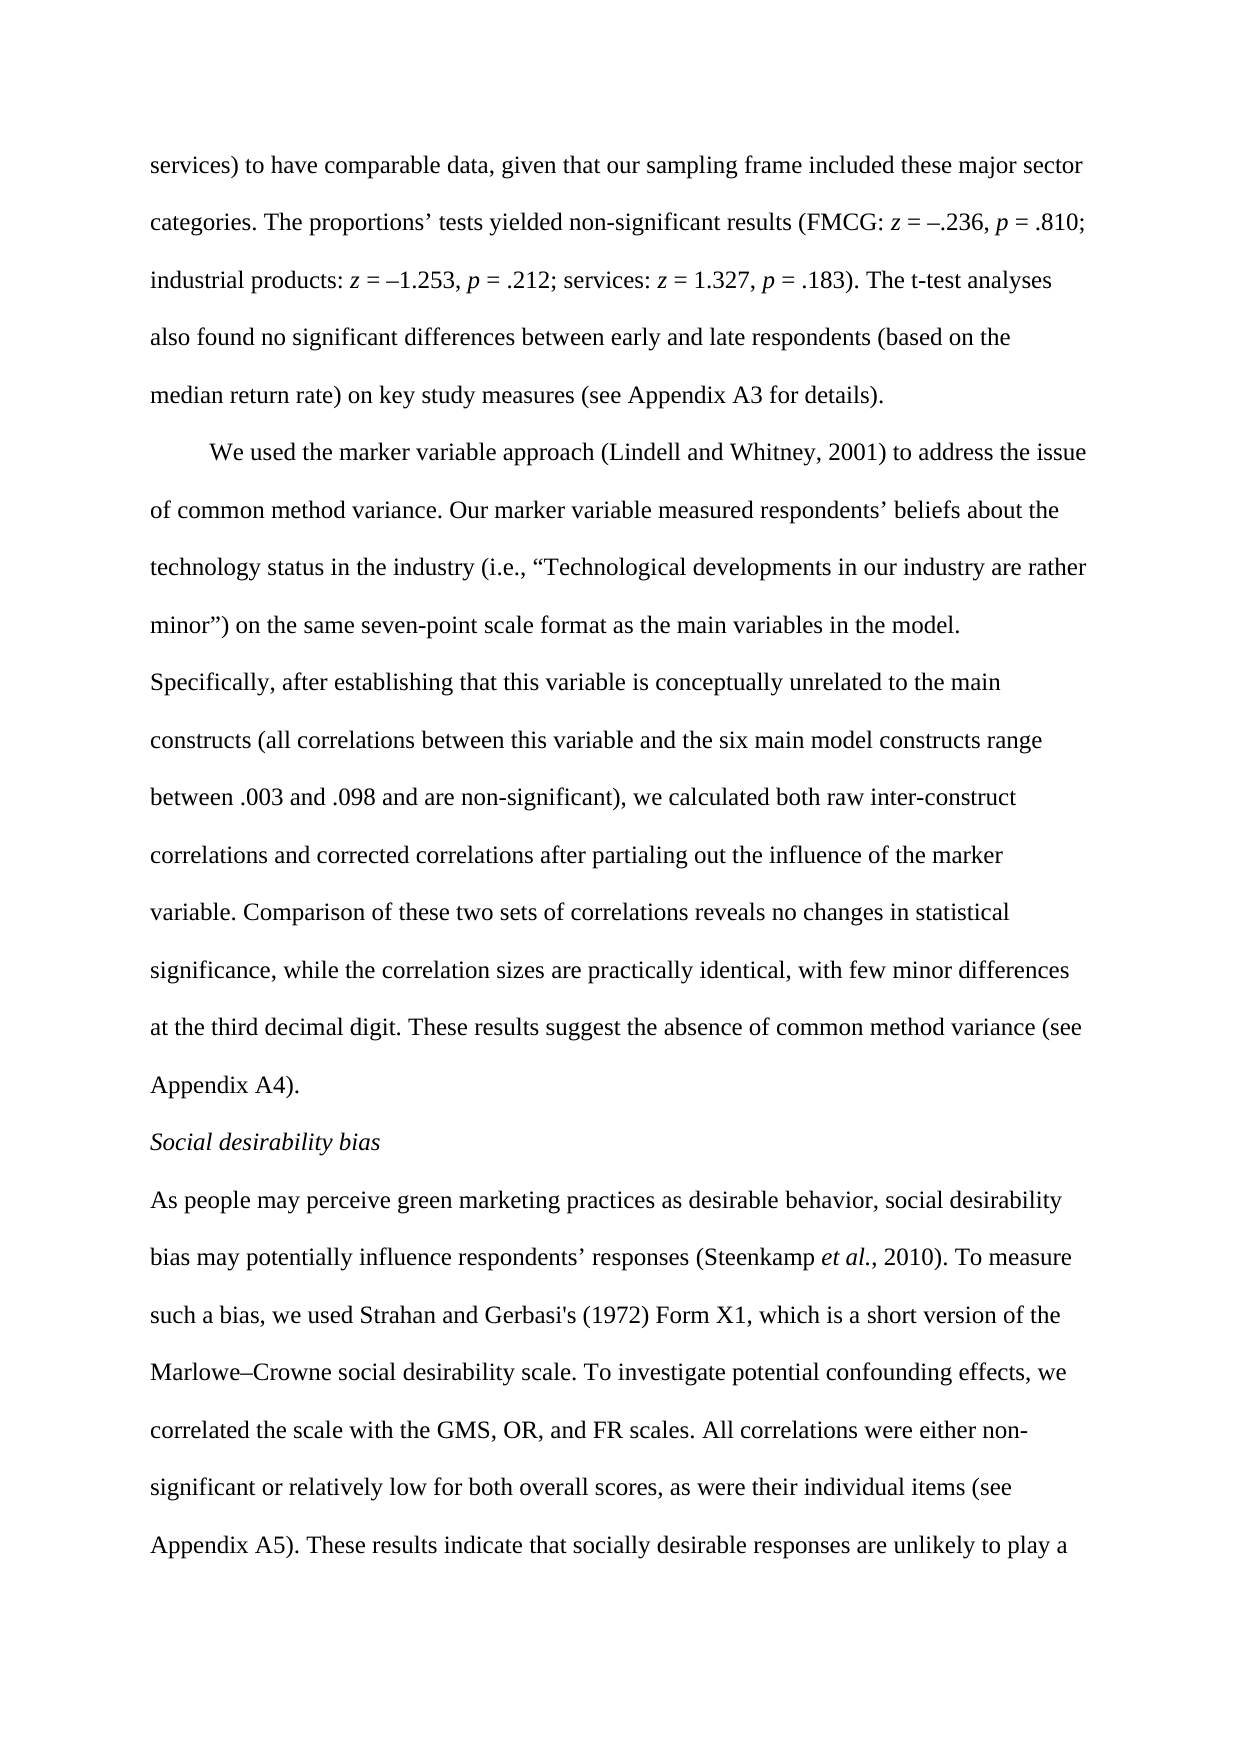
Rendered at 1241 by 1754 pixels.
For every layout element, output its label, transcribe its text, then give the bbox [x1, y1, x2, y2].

text Social desirability bias [150, 1127, 1090, 1156]
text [150, 1185, 1090, 1559]
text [150, 150, 1090, 409]
text We used the marker variable approach (Lindell and Whitney, 2001) to address the issue of common method variance. Our marker variable measured respondents’ beliefs about the technology status in the industry (i.e., “Technological developments in our industry are rather minor”) on the same seven-point scale format as the main variables in the model. Specifically, after establishing that this variable is conceptually unrelated to the main constructs (all correlations between this variable and the six main model constructs range between .003 and .098 and are non-significant), we calculated both raw inter-construct correlations and corrected correlations after partialing out the influence of the marker variable. Comparison of these two sets of correlations reveals no changes in statistical significance, while the correlation sizes are practically identical, with few minor differences at the third decimal digit. These results suggest the absence of common method variance (see Appendix A4). [150, 437, 1090, 1099]
